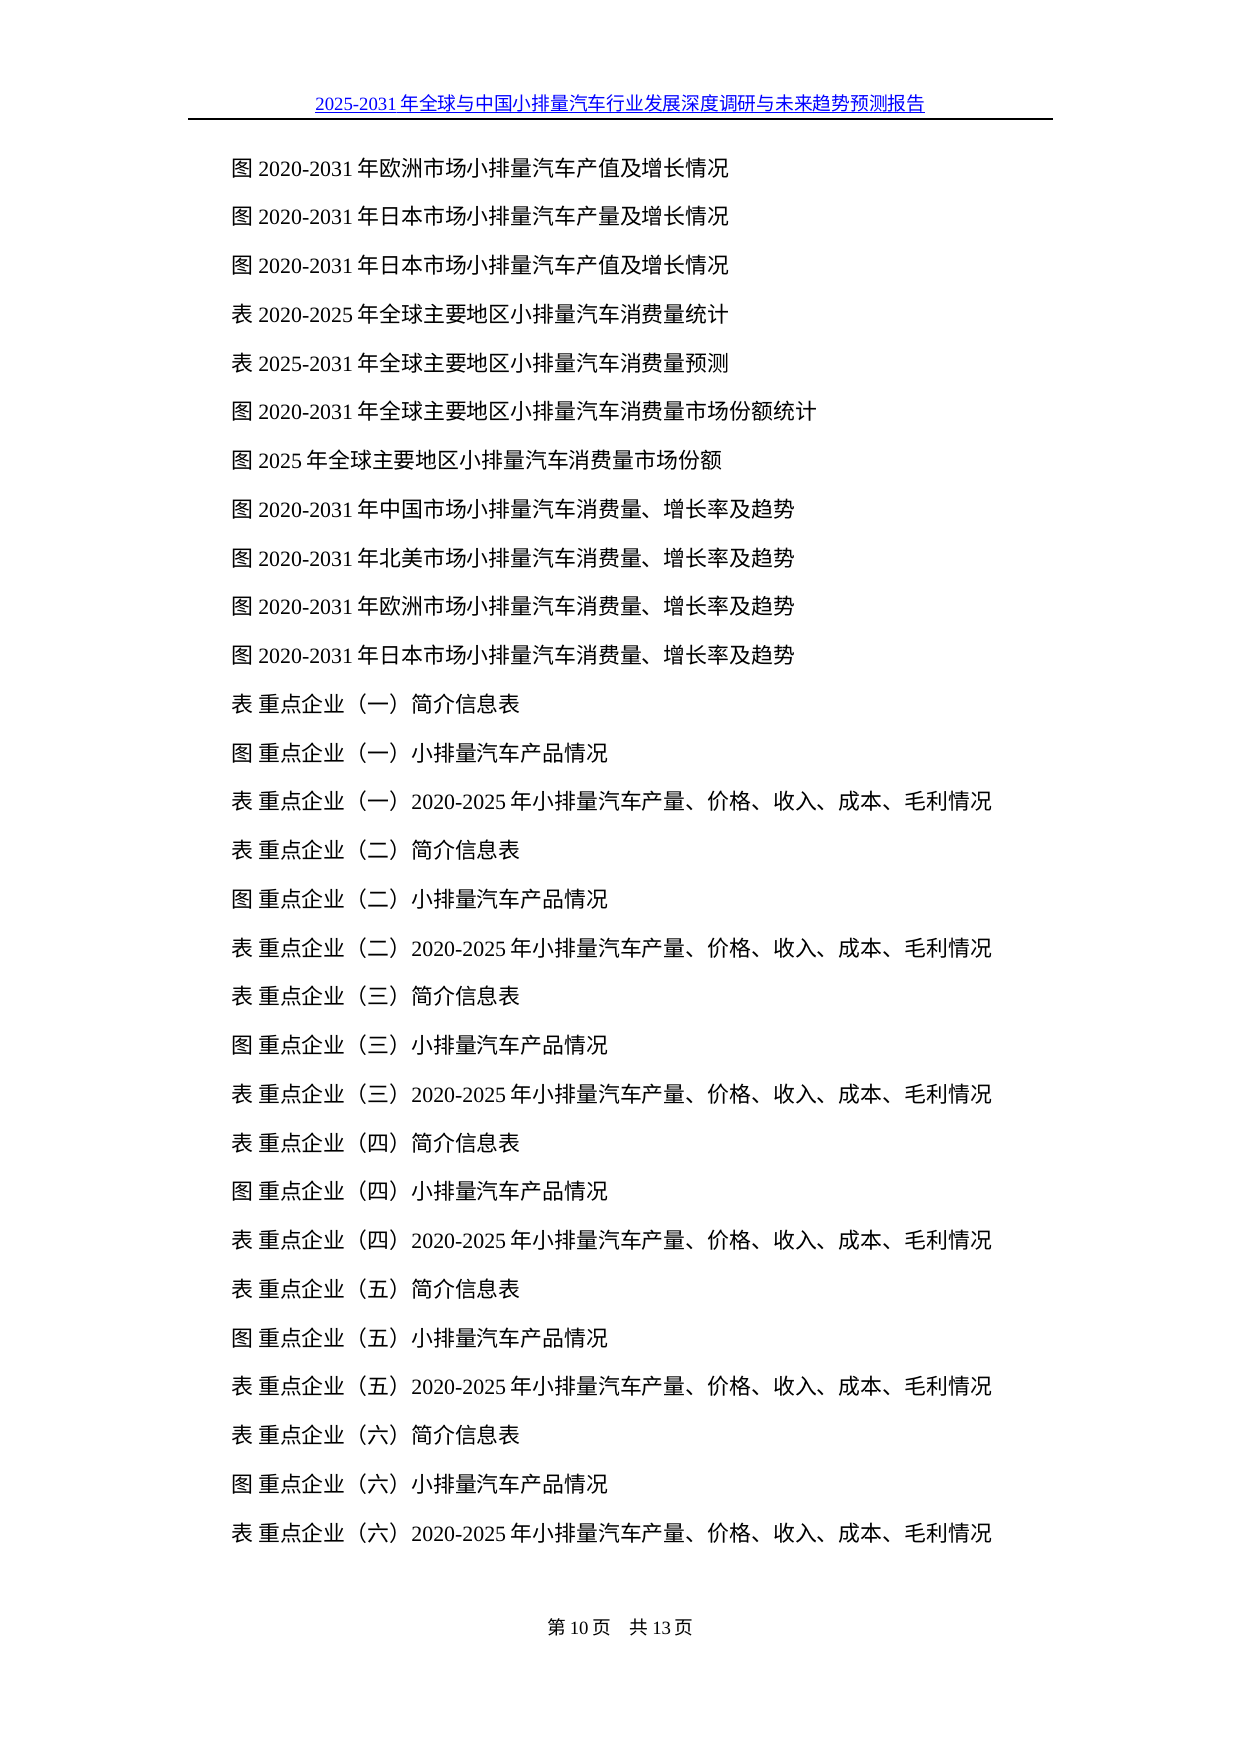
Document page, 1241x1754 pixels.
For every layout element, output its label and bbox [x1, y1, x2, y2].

text [187, 150, 1053, 1548]
